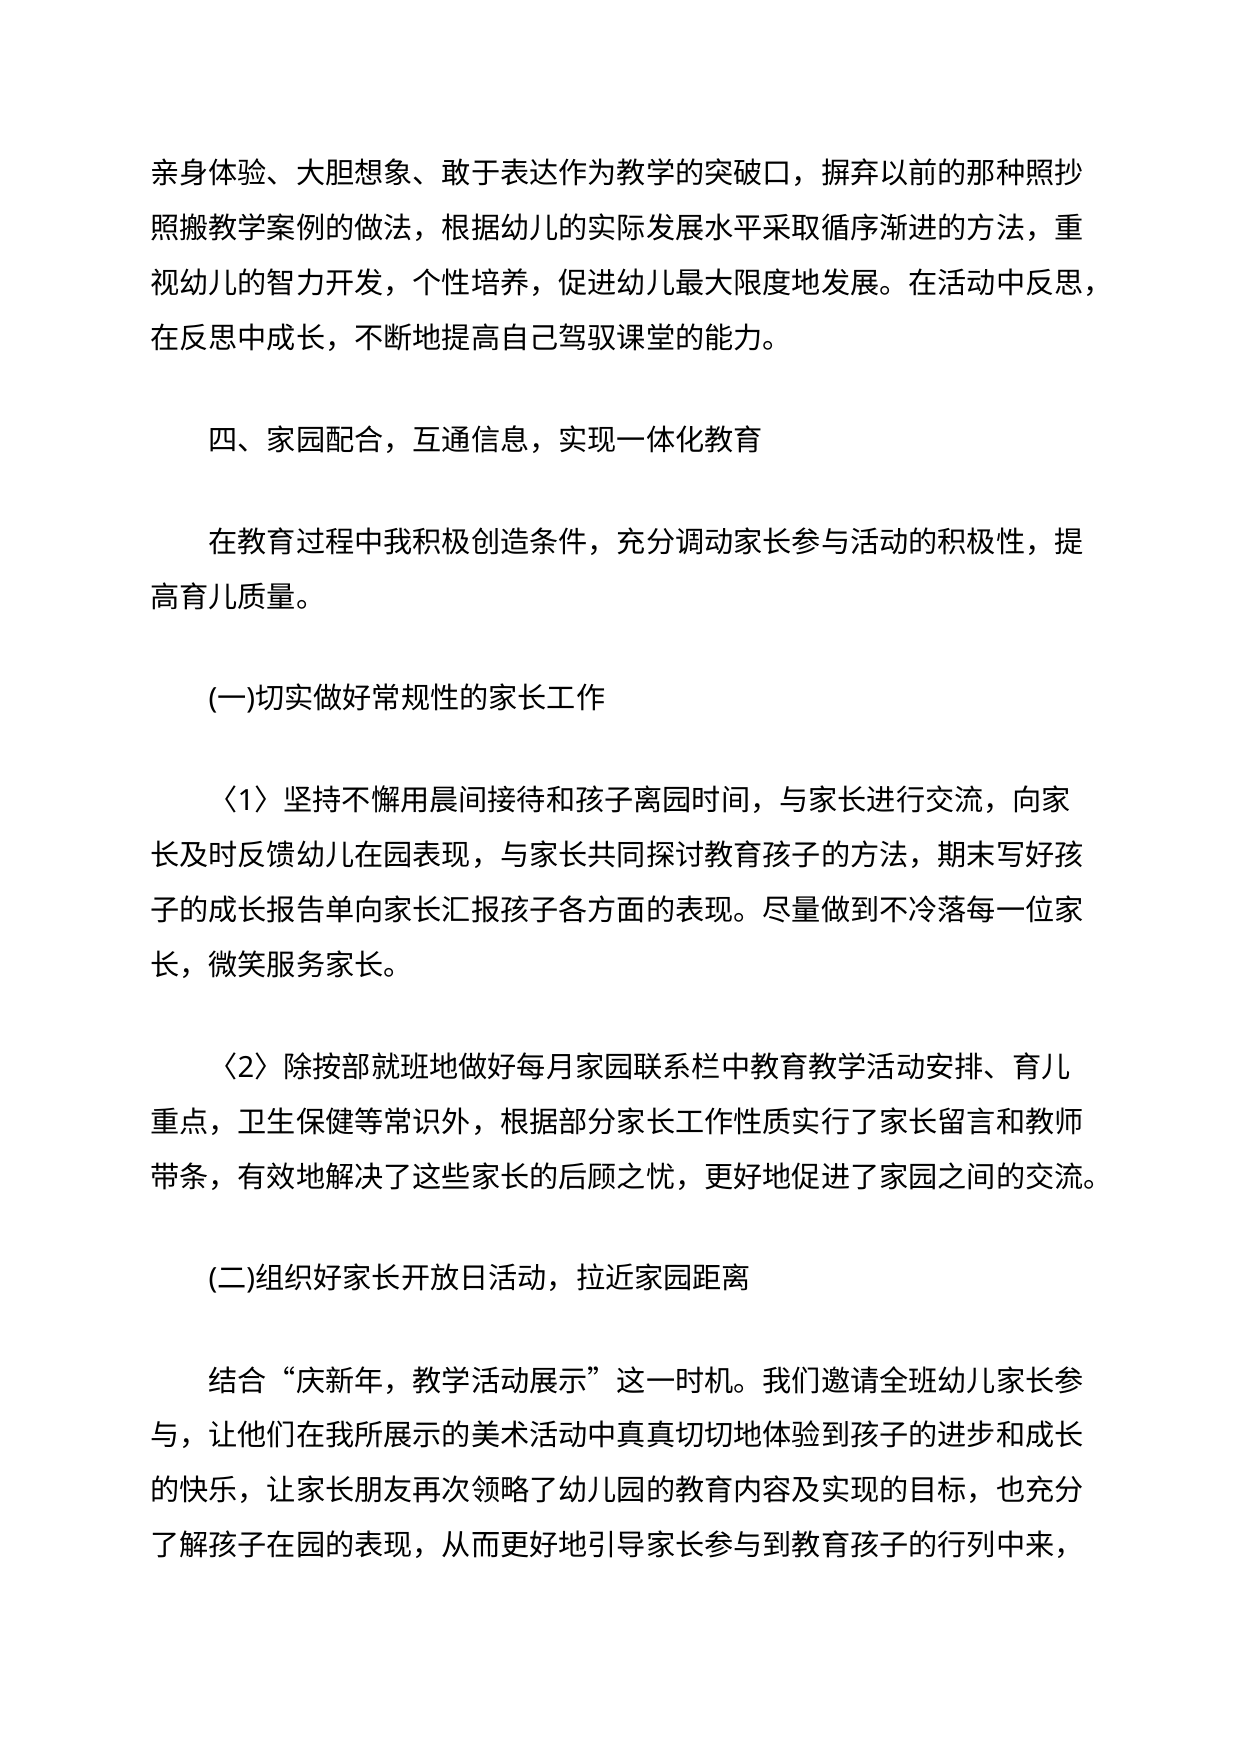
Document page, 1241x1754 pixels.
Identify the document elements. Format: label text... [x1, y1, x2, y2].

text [150, 1357, 1090, 1564]
text (二)组织好家长开放日活动，拉近家园距离 [150, 1255, 1090, 1297]
text 在教育过程中我积极创造条件，充分调动家长参与活动的积极性，提高育儿质量。 [150, 518, 1090, 615]
text 〈1〉坚持不懈用晨间接待和孩子离园时间，与家长进行交流，向家长及时反馈幼儿在园表现，与家长共同探讨教育孩子的方法，期末写好孩子的成长报告单向家长汇报孩子各方面的表现。尽量做到不冷落每一位家长，微笑服务家长。 [150, 777, 1090, 984]
text 四、家园配合，互通信息，实现一体化教育 [150, 416, 1090, 459]
text (一)切实做好常规性的家长工作 [150, 675, 1090, 717]
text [150, 150, 1090, 357]
text 〈2〉除按部就班地做好每月家园联系栏中教育教学活动安排、育儿重点，卫生保健等常识外，根据部分家长工作性质实行了家长留言和教师带条，有效地解决了这些家长的后顾之忧，更好地促进了家园之间的交流。 [150, 1043, 1090, 1196]
